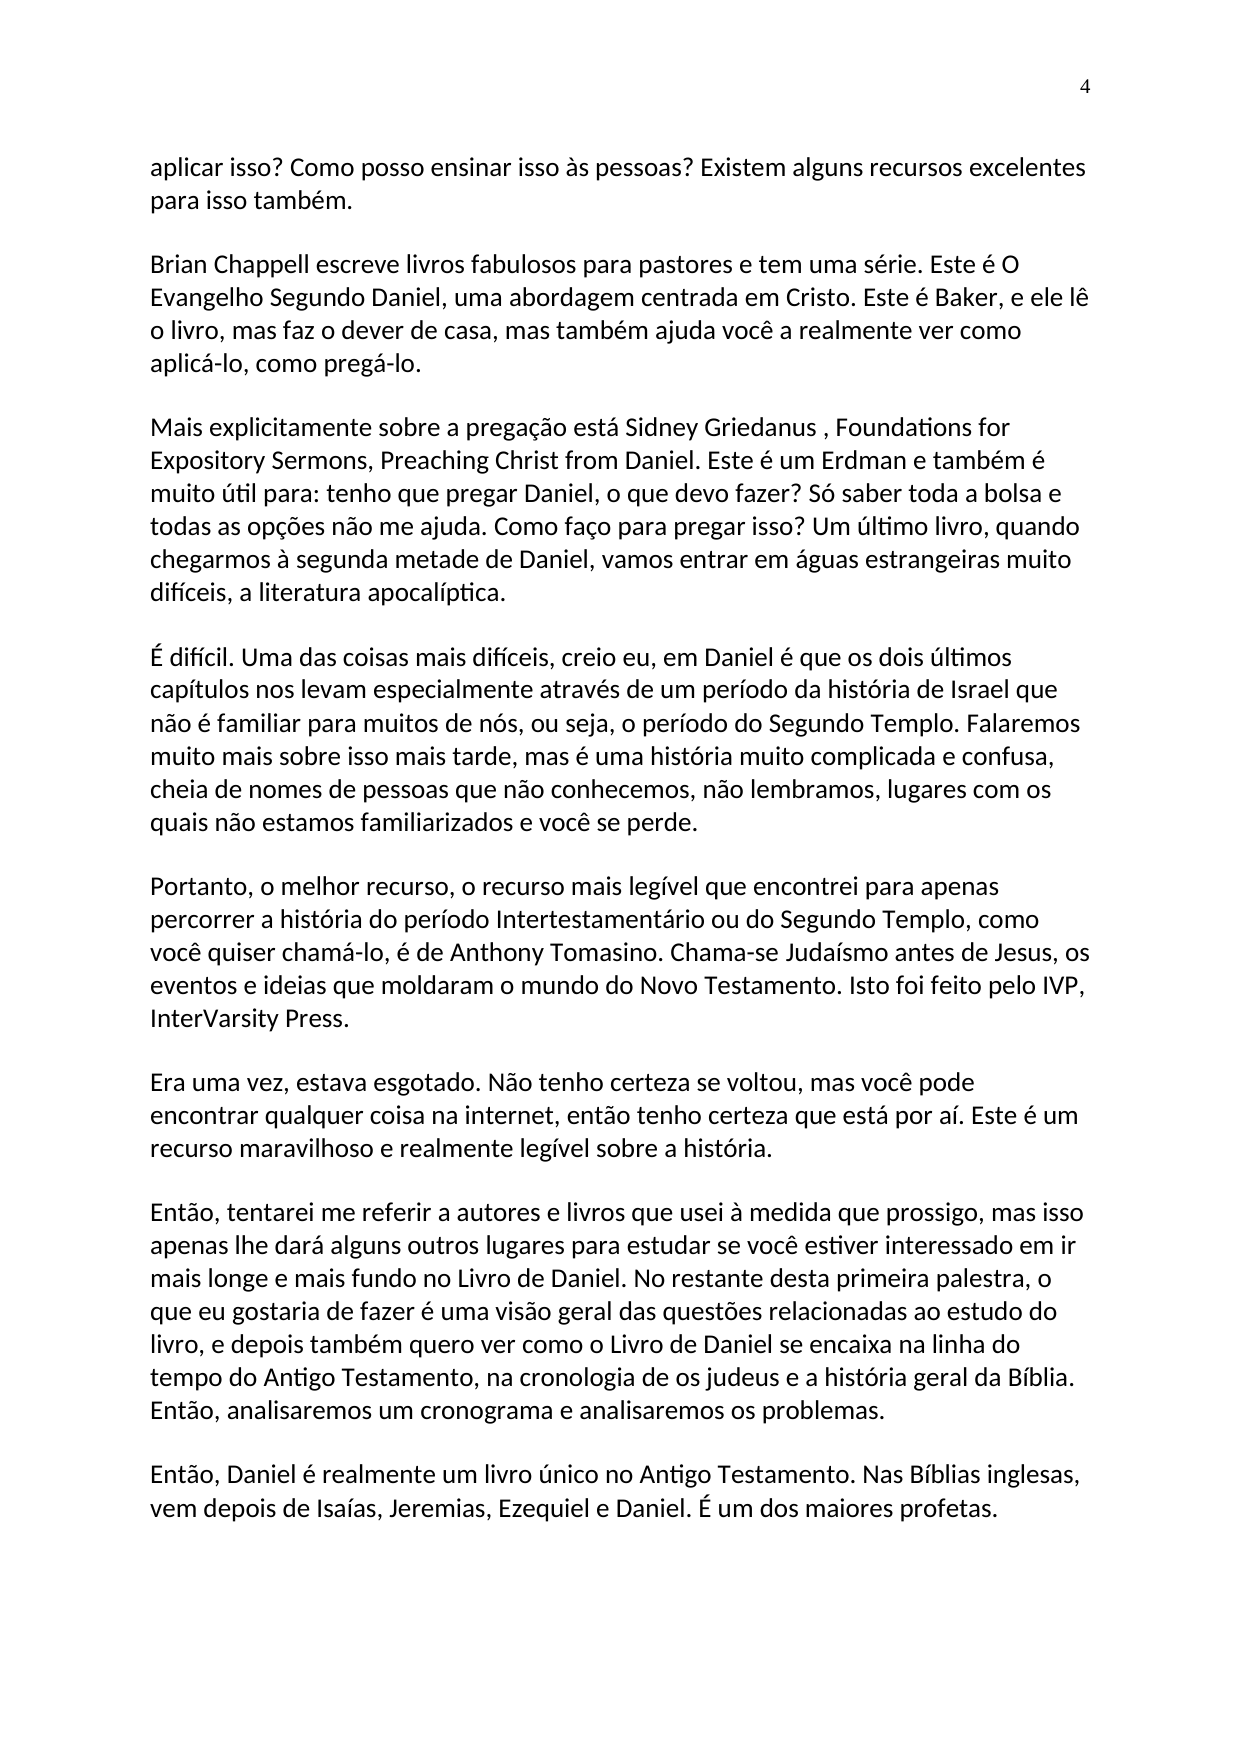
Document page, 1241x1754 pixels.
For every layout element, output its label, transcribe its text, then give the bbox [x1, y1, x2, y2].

text Portanto, o melhor recurso, o recurso mais legível que encontrei para apenas percorrer a história do período Intertestamentário ou do Segundo Templo, como você quiser chamá-lo, é de Anthony Tomasino. Chama-se Judaísmo antes de Jesus, os eventos e ideias que moldaram o mundo do Novo Testamento. Isto foi feito pelo IVP, InterVarsity Press. [150, 869, 1090, 1034]
text Era uma vez, estava esgotado. Não tenho certeza se voltou, mas você pode encontrar qualquer coisa na internet, então tenho certeza que está por aí. Este é um recurso maravilhoso e realmente legível sobre a história. [150, 1065, 1090, 1164]
text Brian Chappell escreve livros fabulosos para pastores e tem uma série. Este é O Evangelho Segundo Daniel, uma abordagem centrada em Cristo. Este é Baker, e ele lê o livro, mas faz o dever de casa, mas também ajuda você a realmente ver como aplicá-lo, como pregá-lo. [150, 247, 1090, 379]
text Então, tentarei me referir a autores e livros que usei à medida que prossigo, mas isso apenas lhe dará alguns outros lugares para estudar se você estiver interessado em ir mais longe e mais fundo no Livro de Daniel. No restante desta primeira palestra, o que eu gostaria de fazer é uma visão geral das questões relacionadas ao estudo do livro, e depois também quero ver como o Livro de Daniel se encaixa na linha do tempo do Antigo Testamento, na cronologia de os judeus e a história geral da Bíblia. Então, analisaremos um cronograma e analisaremos os problemas. [150, 1195, 1090, 1427]
text Então, Daniel é realmente um livro único no Antigo Testamento. Nas Bíblias inglesas, vem depois de Isaías, Jeremias, Ezequiel e Daniel. É um dos maiores profetas. [150, 1458, 1090, 1524]
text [150, 150, 1090, 216]
text Mais explicitamente sobre a pregação está Sidney Griedanus , Foundations for Expository Sermons, Preaching Christ from Daniel. Este é um Erdman e também é muito útil para: tenho que pregar Daniel, o que devo fazer? Só saber toda a bolsa e todas as opções não me ajuda. Como faço para pregar isso? Um último livro, quando chegarmos à segunda metade de Daniel, vamos entrar em águas estrangeiras muito difíceis, a literatura apocalíptica. [150, 410, 1090, 608]
text É difícil. Uma das coisas mais difíceis, creio eu, em Daniel é que os dois últimos capítulos nos levam especialmente através de um período da história de Israel que não é familiar para muitos de nós, ou seja, o período do Segundo Templo. Falaremos muito mais sobre isso mais tarde, mas é uma história muito complicada e confusa, cheia de nomes de pessoas que não conhecemos, não lembramos, lugares com os quais não estamos familiarizados e você se perde. [150, 640, 1090, 838]
